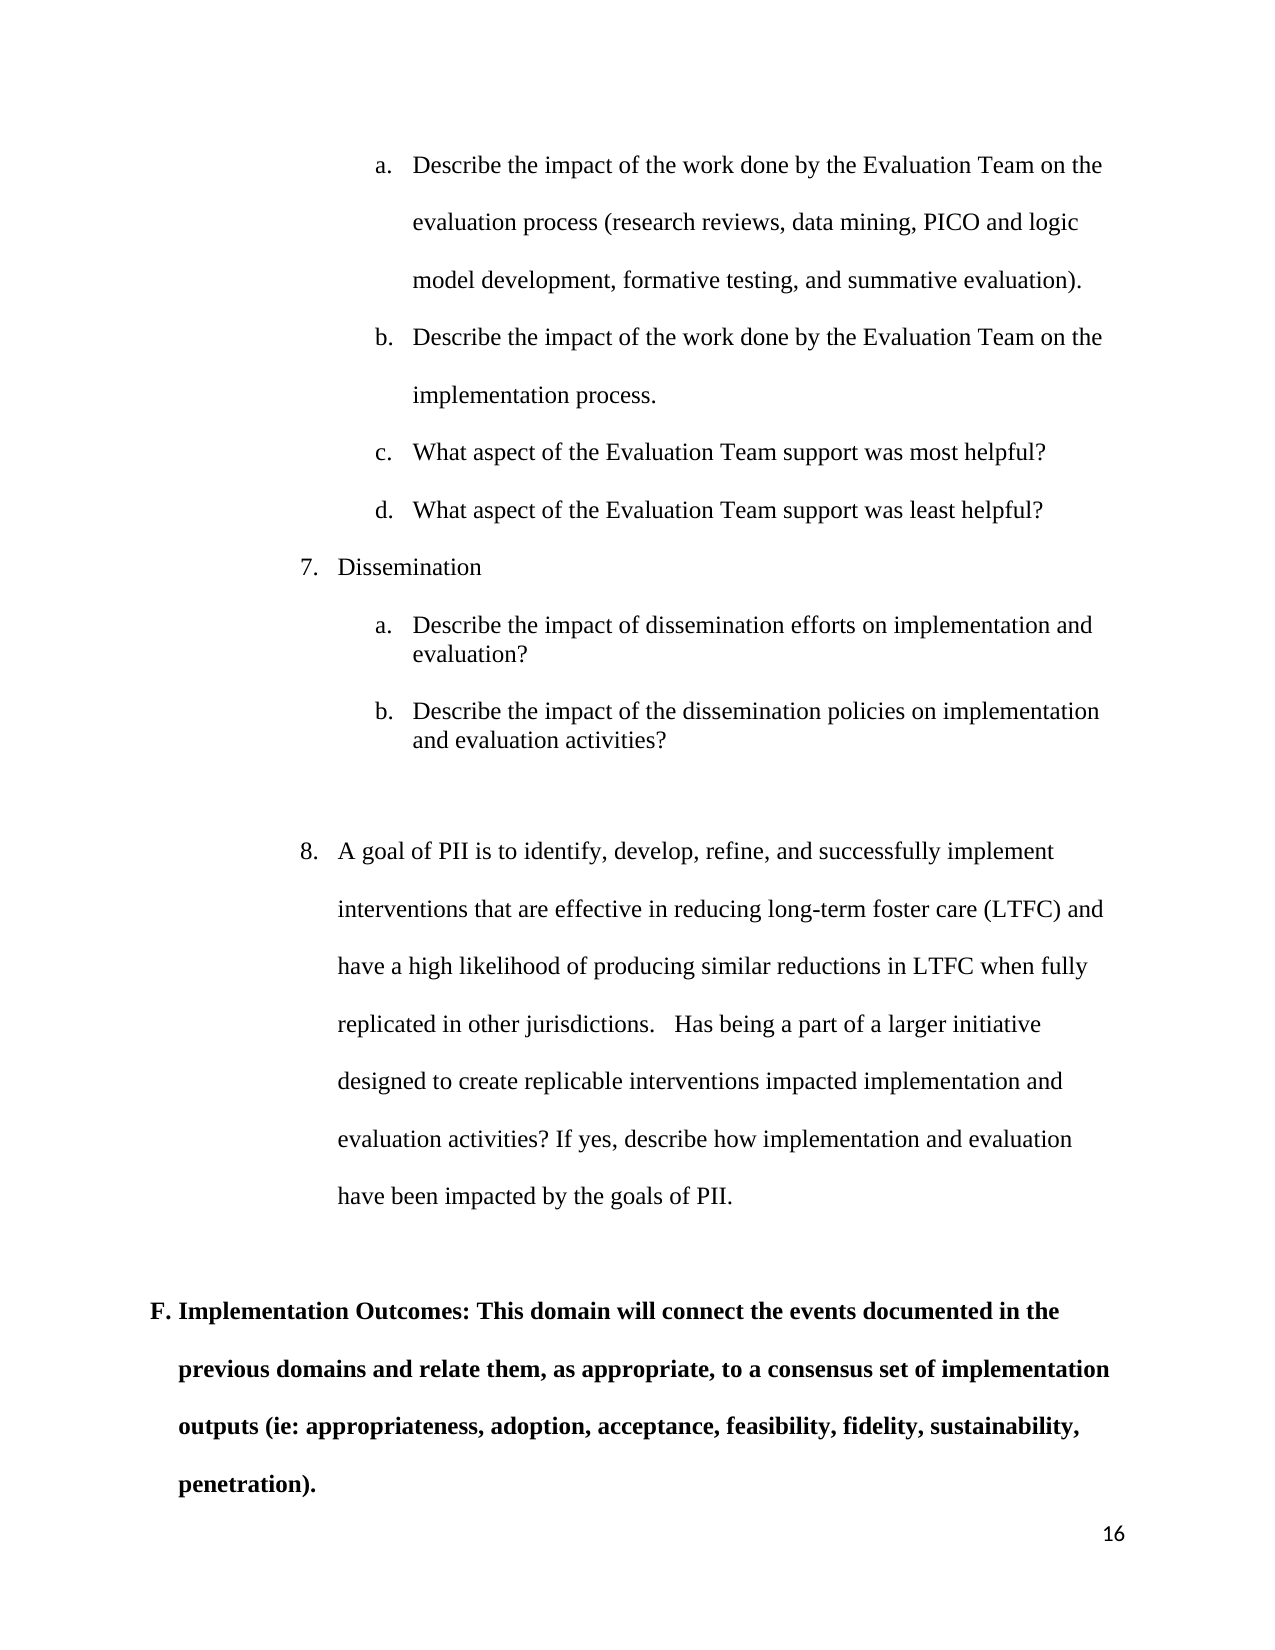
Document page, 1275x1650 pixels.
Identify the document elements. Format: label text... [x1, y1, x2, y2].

list Dissemination [300, 552, 1125, 581]
list Describe the impact of dissemination efforts on implementation and evaluation? [375, 610, 1125, 667]
list Implementation Outcomes: This domain will connect the events documented in the previous domains and relate them, as appropriate, to a consensus set of implementation outputs (ie: appropriateness, adoption, acceptance, feasibility, fidelity, sustainability, penetration). [150, 1296, 1125, 1497]
list What aspect of the Evaluation Team support was most helpful? [375, 437, 1125, 466]
list Describe the impact of the work done by the Evaluation Team on the evaluation process (research reviews, data mining, PICO and logic model development, formative testing, and summative evaluation). [375, 150, 1125, 294]
list Describe the impact of the dissemination policies on implementation and evaluation activities? [375, 696, 1125, 754]
list Describe the impact of the work done by the Evaluation Team on the implementation process. [375, 322, 1125, 409]
list A goal of PII is to identify, develop, refine, and successfully implement interventions that are effective in reducing long-term foster care (LTFC) and have a high likelihood of producing similar reductions in LTFC when fully replicated in other jurisdictions. Has being a part of a larger initiative designed to create replicable interventions impacted implementation and evaluation activities? If yes, describe how implementation and evaluation have been impacted by the goals of PII. [300, 836, 1125, 1210]
list What aspect of the Evaluation Team support was least helpful? [375, 495, 1125, 524]
